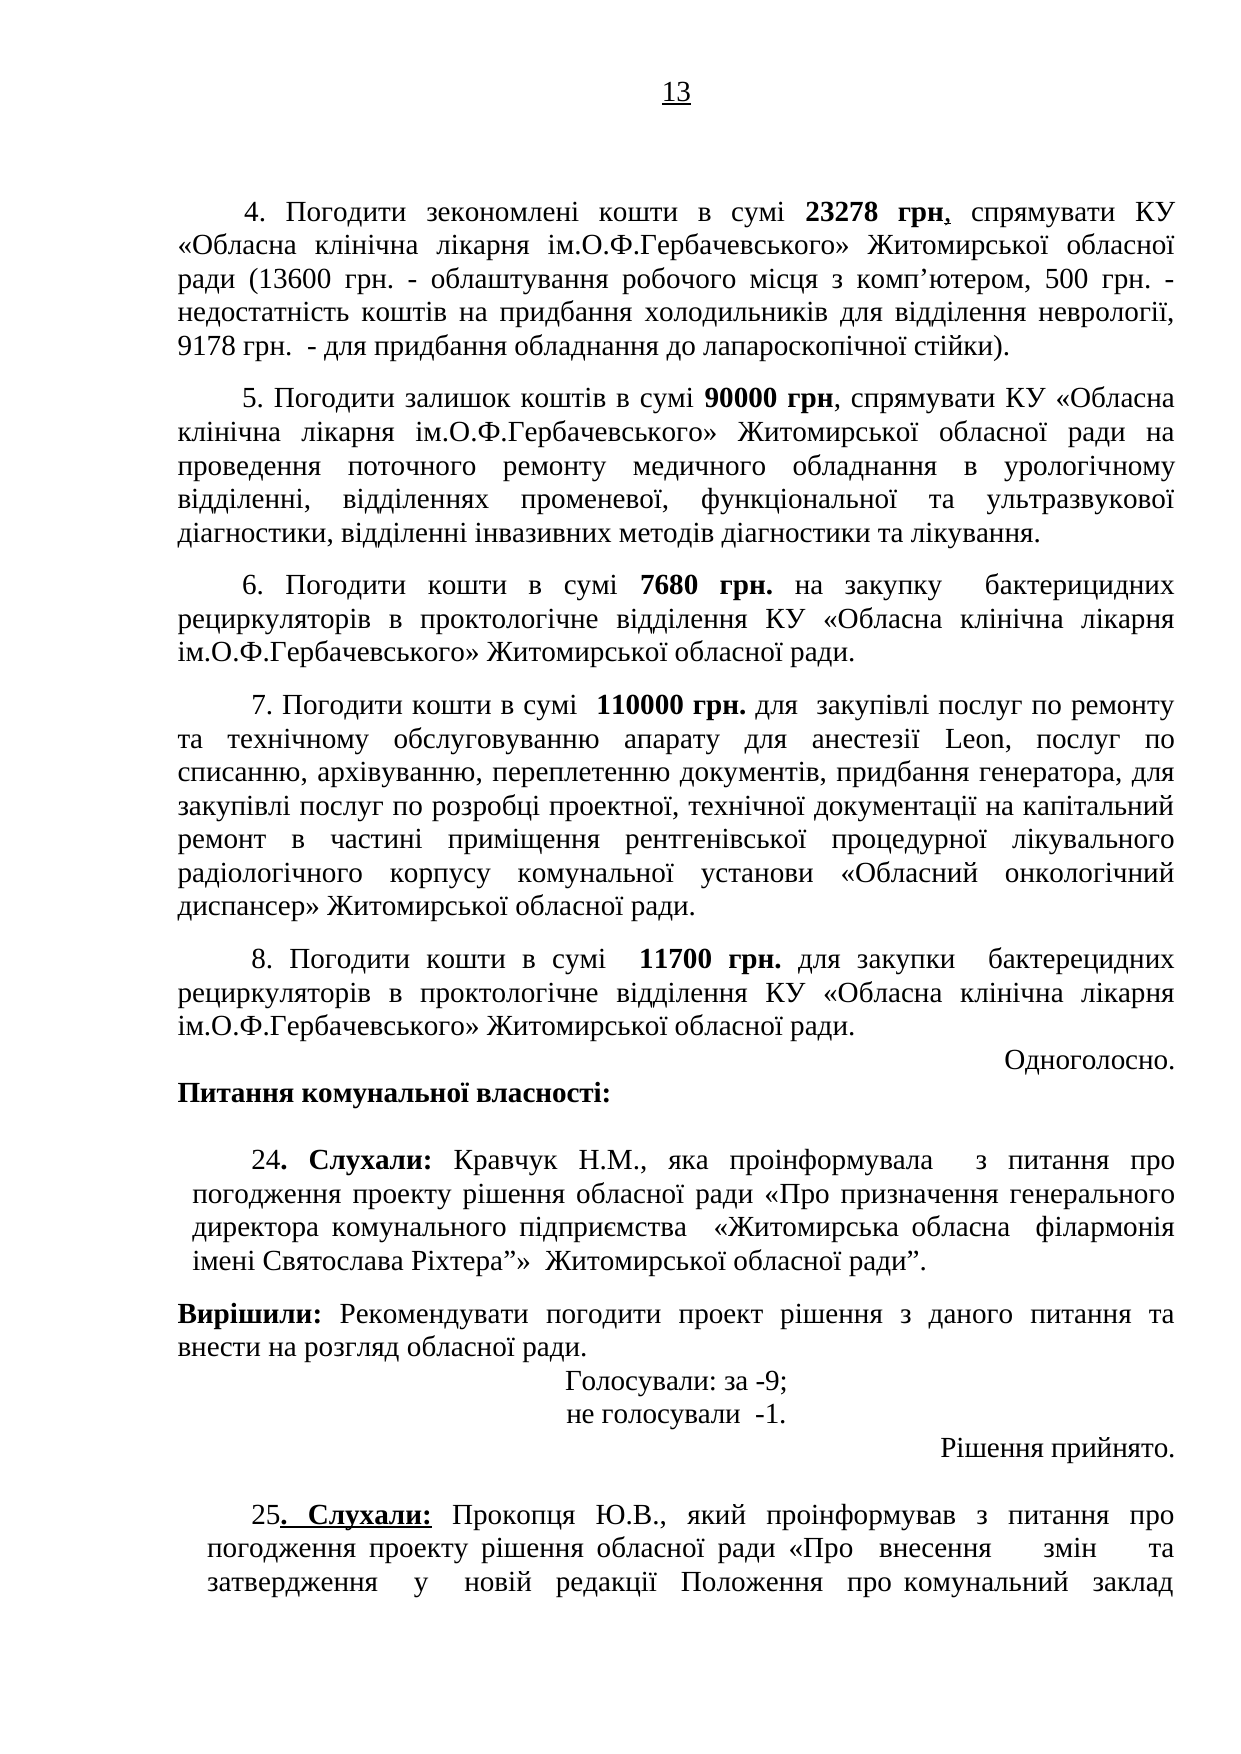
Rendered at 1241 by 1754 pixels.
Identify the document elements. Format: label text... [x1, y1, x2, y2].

text 6. Погодити кошти в сумі 7680 грн. на закупку бактерицидних рециркуляторів в проктологічне відділення КУ «Обласна клінічна лікарня ім.О.Ф.Гербачевського» Житомирської обласної ради. [177, 567, 1175, 668]
text 5. Погодити залишок коштів в сумі 90000 грн, спрямувати КУ «Обласна клінічна лікарня ім.О.Ф.Гербачевського» Житомирської обласної ради на проведення поточного ремонту медичного обладнання в урологічному відділенні, відділеннях променевої, функціональної та ультразвукової діагностики, відділенні інвазивних методів діагностики та лікування. [177, 381, 1175, 548]
text 8. Погодити кошти в сумі 11700 грн. для закупки бактерецидних рециркуляторів в проктологічне відділення КУ «Обласна клінічна лікарня ім.О.Ф.Гербачевського» Житомирської обласної ради. [177, 941, 1175, 1042]
text Питання комунальної власності: [177, 1075, 1175, 1109]
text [207, 1497, 1175, 1598]
text Рішення прийнято. [177, 1430, 1175, 1463]
text 7. Погодити кошти в сумі 110000 грн. для закупівлі послуг по ремонту та технічному обслуговуванню апарату для анестезії Leon, послуг по списанню, архівуванню, переплетенню документів, придбання генератора, для закупівлі послуг по розробці проектної, технічної документації на капітальний ремонт в частині приміщення рентгенівської процедурної лікувального радіологічного корпусу комунальної установи «Обласний онкологічний диспансер» Житомирської обласної ради. [177, 687, 1175, 922]
text 4. Погодити зекономлені кошти в сумі 23278 грн, спрямувати КУ «Обласна клінічна лікарня ім.О.Ф.Гербачевського» Житомирської обласної ради (13600 грн. - облаштування робочого місця з комп’ютером, 500 грн. - недостатність коштів на придбання холодильників для відділення неврології, 9178 грн. - для придбання обладнання до лапароскопічної стійки). [177, 194, 1175, 361]
text Голосували: за -9; [177, 1363, 1175, 1396]
text не голосували -1. [177, 1396, 1175, 1430]
text Вирішили: Рекомендувати погодити проект рішення з даного питання та внести на розгляд обласної ради. [177, 1296, 1175, 1363]
text 24. Слухали: Кравчук Н.М., яка проінформувала з питання про погодження проекту рішення обласної ради «Про призначення генерального директора комунального підприємства «Житомирська обласна філармонія імені Святослава Ріхтера”» Житомирської обласної ради”. [192, 1142, 1175, 1277]
text Одноголосно. [177, 1042, 1175, 1075]
